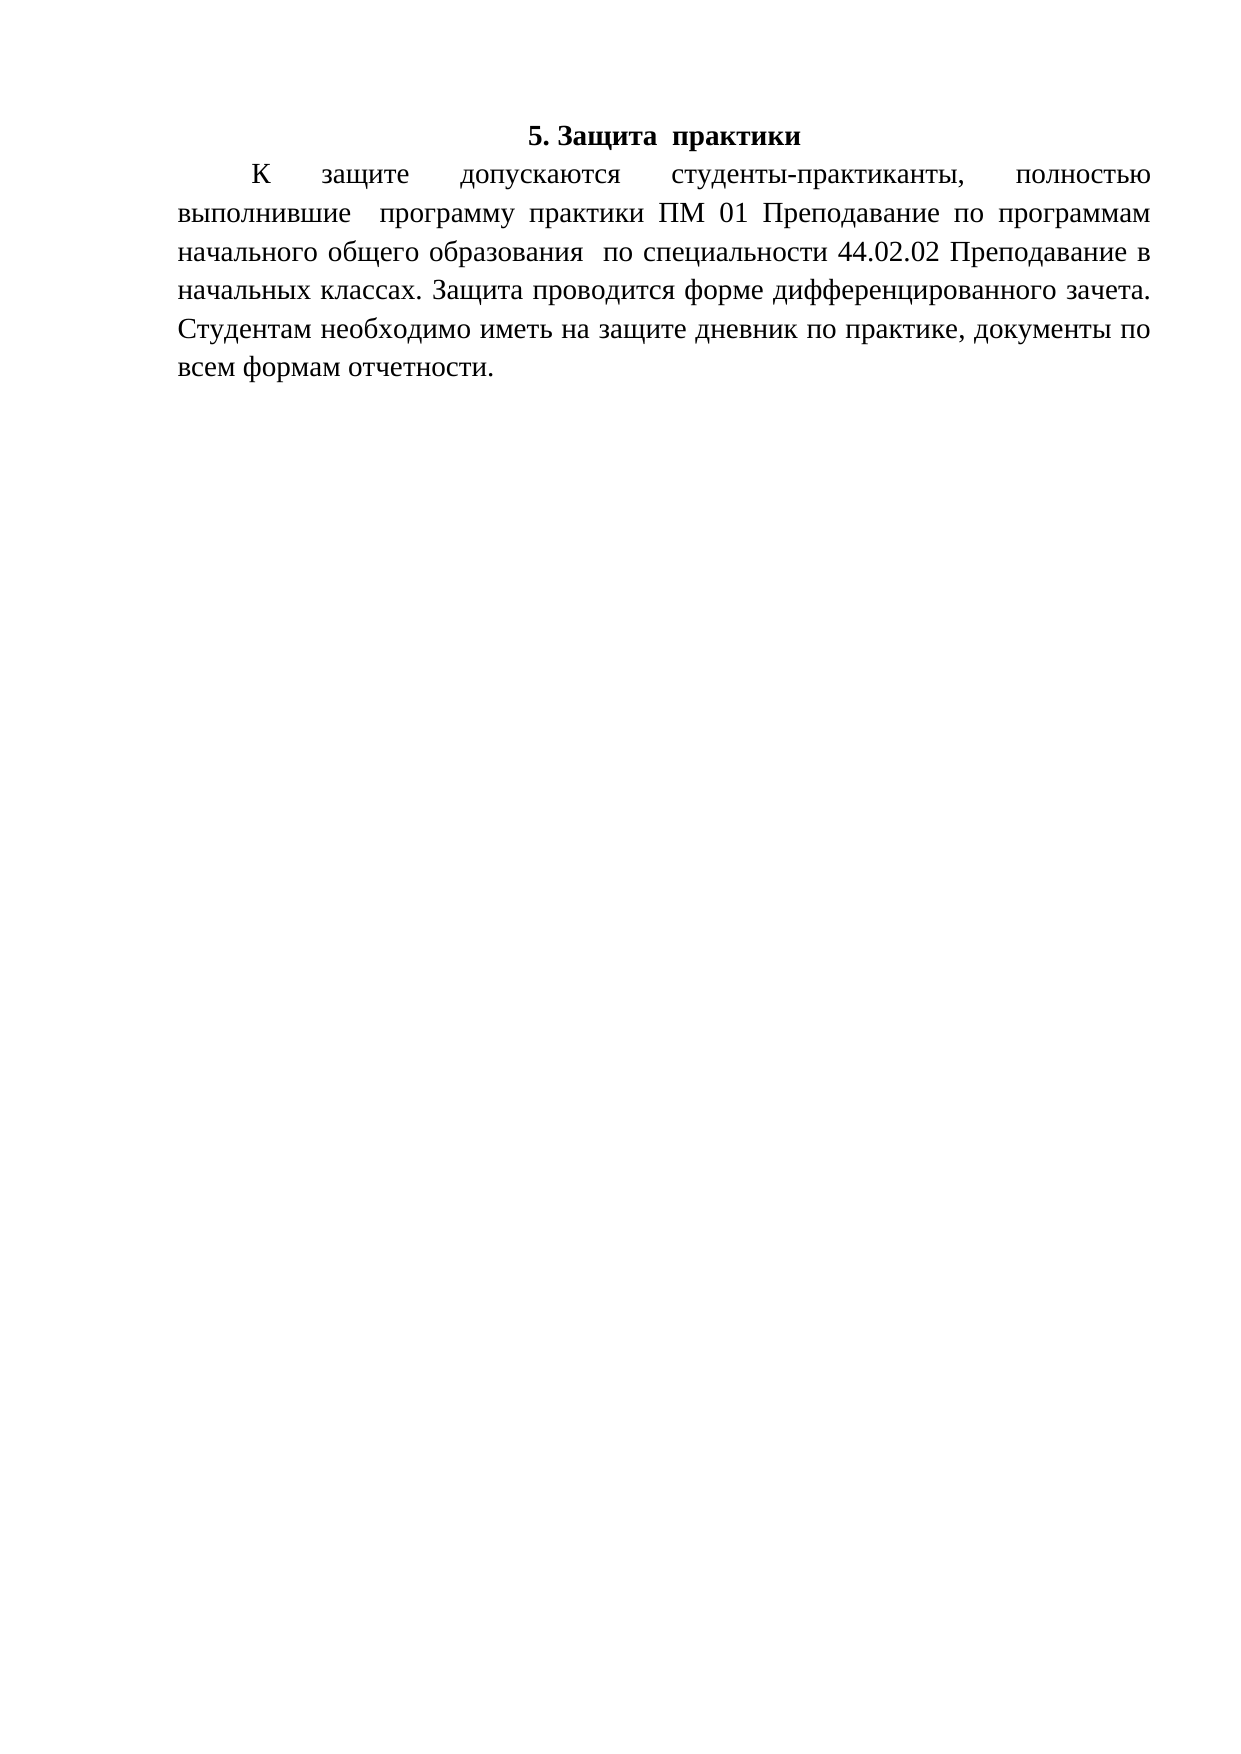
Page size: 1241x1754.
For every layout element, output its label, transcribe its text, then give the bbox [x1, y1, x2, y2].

text К защите допускаются студенты-практиканты, полностью выполнившие программу практики ПМ 01 Преподавание по программам начального общего образования по специальности 44.02.02 Преподавание в начальных классах. Защита проводится форме дифференцированного зачета. Студентам необходимо иметь на защите дневник по практике, документы по всем формам отчетности. [177, 157, 1152, 383]
text 5. Защита практики [177, 118, 1152, 152]
